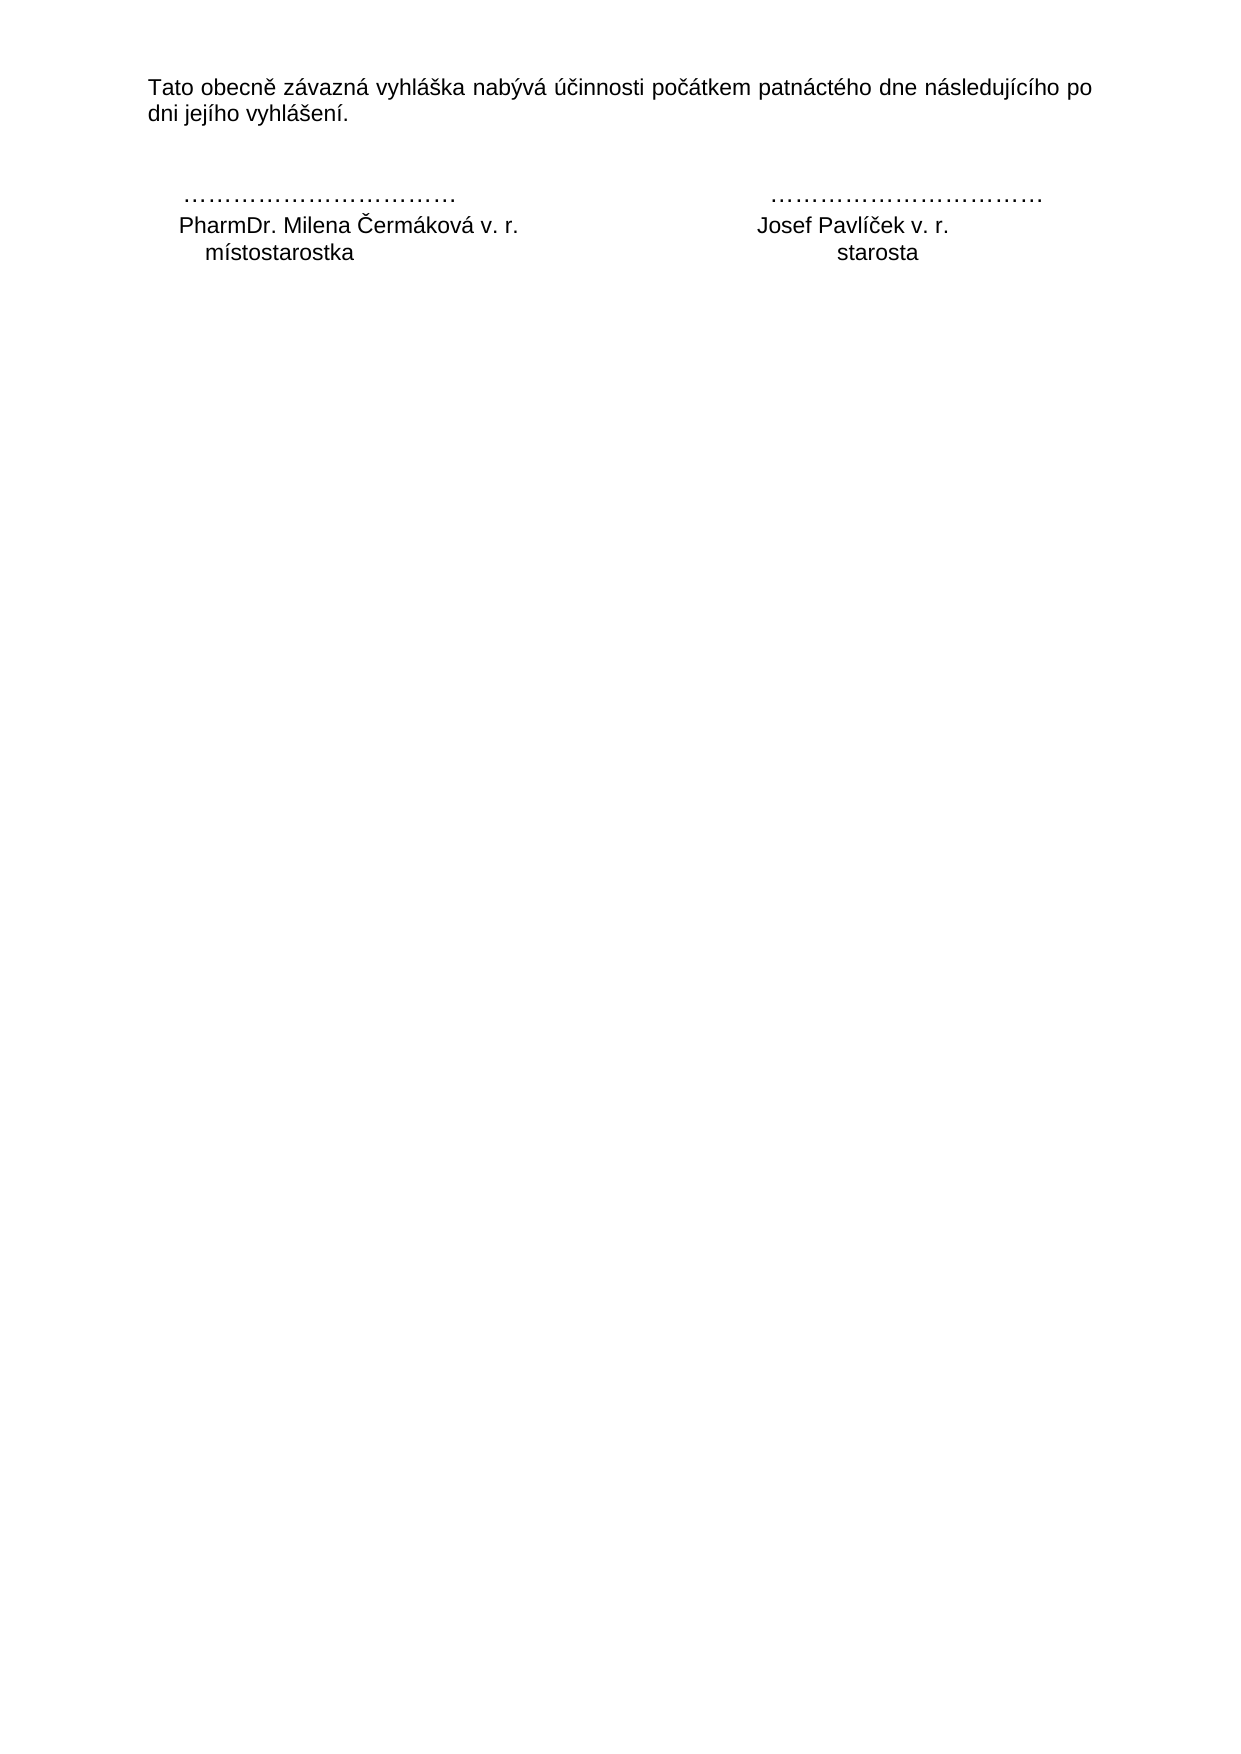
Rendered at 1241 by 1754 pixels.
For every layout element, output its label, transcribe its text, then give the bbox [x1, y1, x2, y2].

text Tato obecně závazná vyhláška nabývá účinnosti počátkem patnáctého dne následujícího po dni jejího vyhlášení. [148, 74, 1093, 127]
text …………………………… …………………………… [148, 179, 1093, 208]
text PharmDr. Milena Čermáková v. r. Josef Pavlíček v. r. [148, 212, 1093, 239]
text místostarostka starosta [148, 239, 1093, 265]
